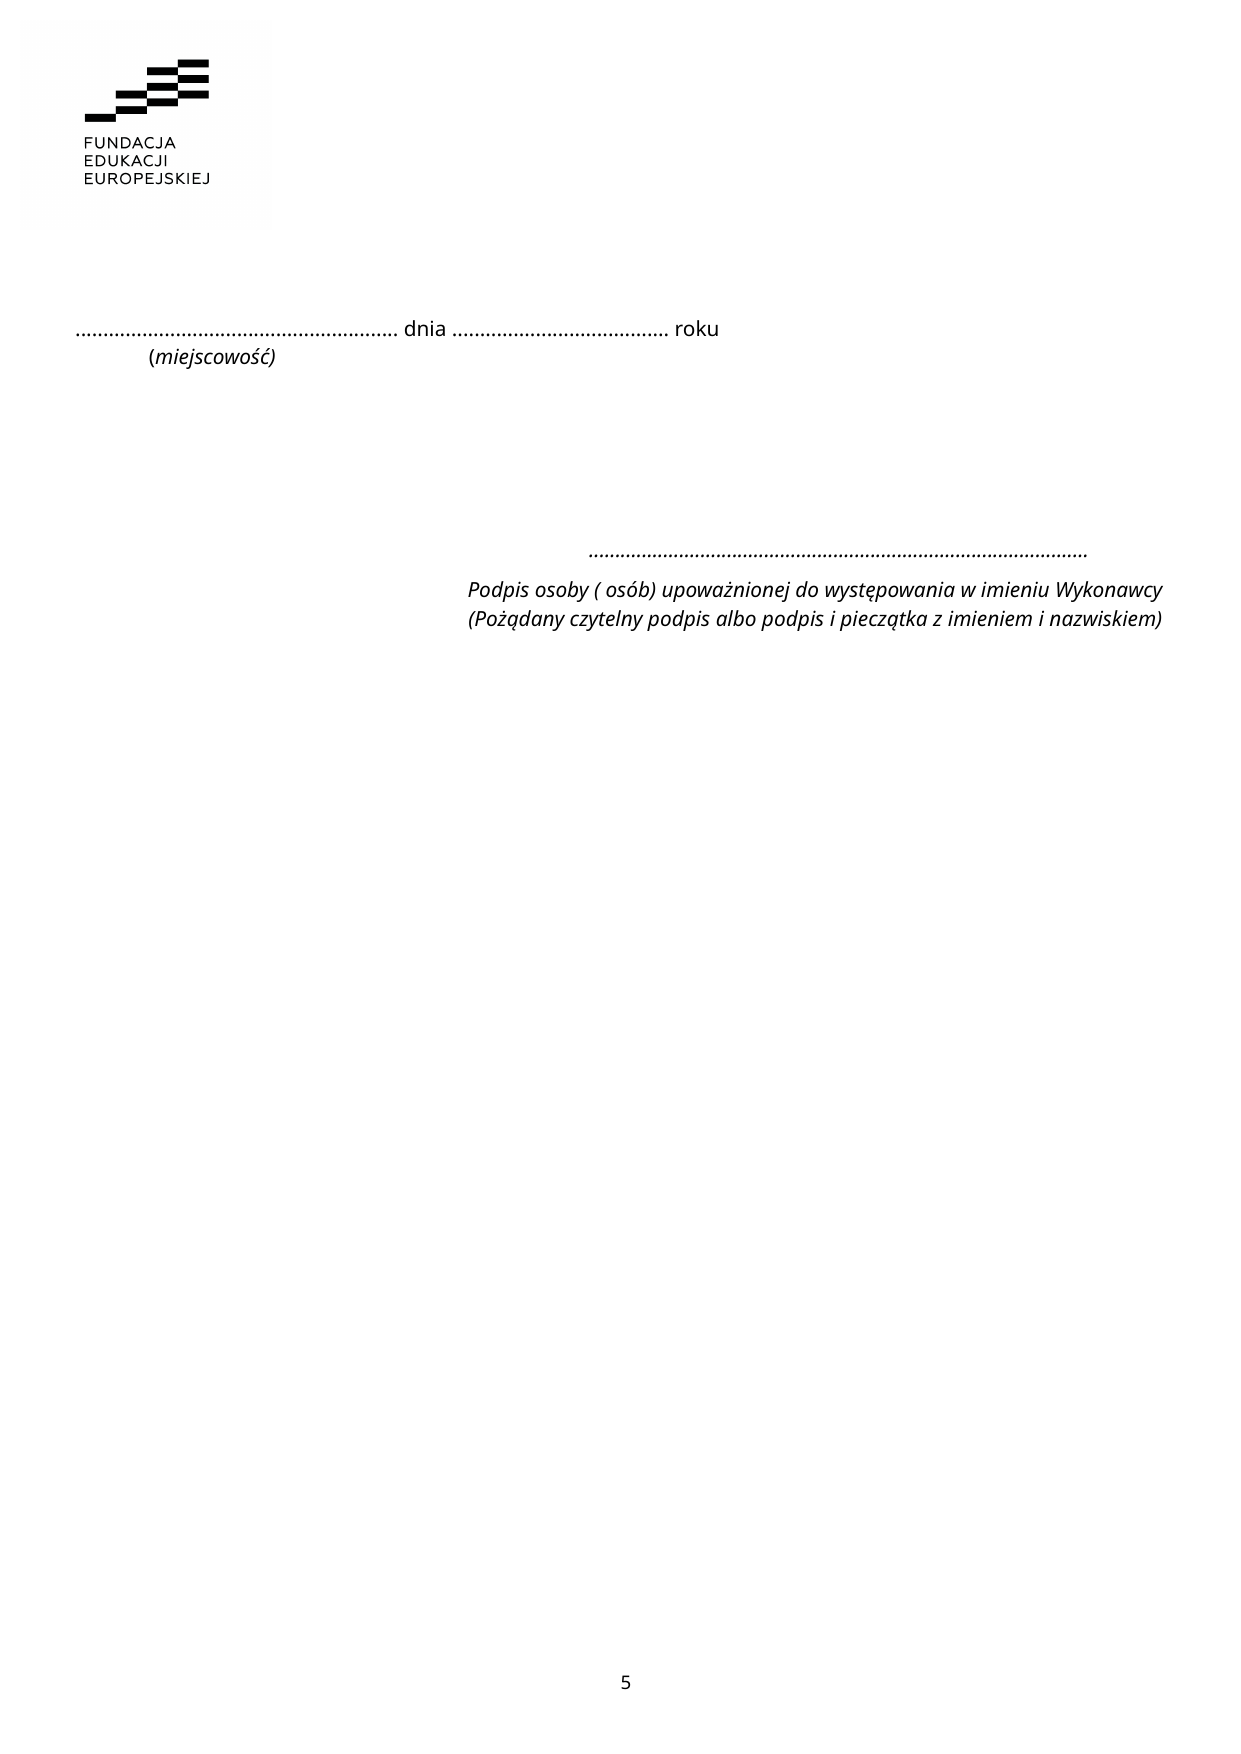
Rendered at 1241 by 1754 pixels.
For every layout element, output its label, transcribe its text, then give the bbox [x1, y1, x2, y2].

picture [20, 20, 273, 230]
text (miejscowość) [75, 342, 1165, 371]
text (Pożądany czytelny podpis albo podpis i pieczątka z imieniem i nazwiskiem) [75, 604, 1165, 632]
text .......................................................... dnia ....................................... roku [75, 314, 1165, 342]
text Podpis osoby ( osób) upoważnionej do występowania w imieniu Wykonawcy [75, 576, 1165, 604]
text .............................................................................................. [443, 535, 1165, 563]
